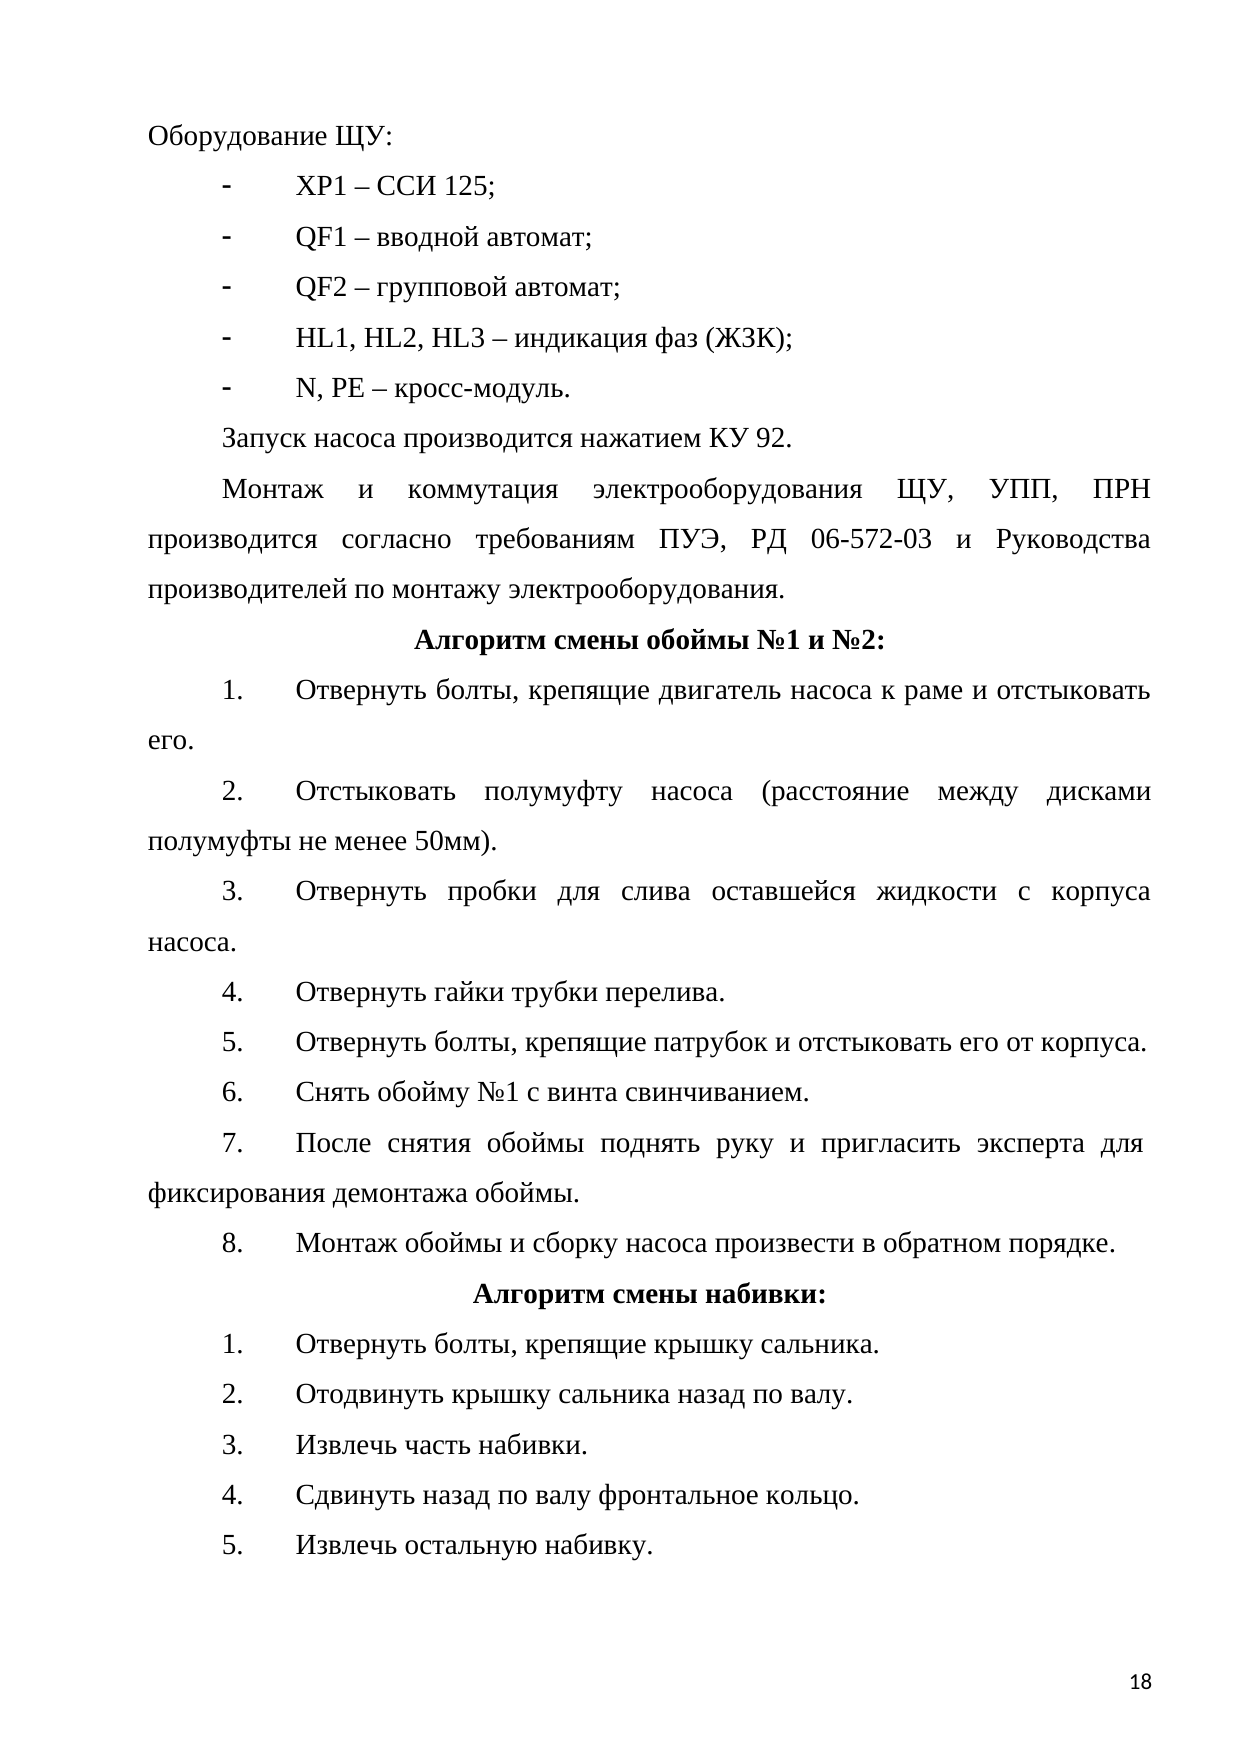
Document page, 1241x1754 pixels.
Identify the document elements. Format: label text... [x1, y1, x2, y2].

list N, РЕ – кросс-модуль. [148, 370, 1152, 404]
text Алгоритм смены набивки: [148, 1276, 1152, 1309]
list Отвернуть болты, крепящие двигатель насоса к раме и отстыковать его. [148, 672, 1152, 756]
list Отвернуть болты, крепящие крышку сальника. [148, 1326, 1152, 1360]
list Отстыковать полумуфту насоса (расстояние между дисками полумуфты не менее 50мм). [148, 773, 1152, 857]
text Оборудование ЩУ: [148, 118, 1152, 152]
list Сдвинуть назад по валу фронтальное кольцо. [148, 1477, 1152, 1511]
text Запуск насоса производится нажатием КУ 92. [148, 421, 1152, 454]
list XP1 – ССИ 125; [148, 168, 1152, 202]
text Монтаж и коммутация электрооборудования ЩУ, УПП, ПРН производится согласно требованиям ПУЭ, РД 06-572-03 и Руководства производителей по монтажу электрооборудования. [148, 471, 1152, 605]
list QF1 – вводной автомат; [148, 219, 1152, 252]
list Снять обойму №1 с винта свинчиванием. [148, 1074, 1152, 1108]
text Алгоритм смены обоймы №1 и №2: [148, 622, 1152, 655]
list Отвернуть болты, крепящие патрубок и отстыковать его от корпуса. [148, 1024, 1152, 1058]
list Монтаж обоймы и сборку насоса произвести в обратном порядке. [148, 1226, 1152, 1259]
list HL1, HL2, HL3 – индикация фаз (ЖЗК); [148, 320, 1152, 353]
list Отвернуть пробки для слива оставшейся жидкости с корпуса насоса. [148, 873, 1152, 957]
list QF2 – групповой автомат; [148, 269, 1152, 303]
list Извлечь остальную набивку. [148, 1527, 1152, 1561]
list Извлечь часть набивки. [148, 1427, 1152, 1460]
list Отодвинуть крышку сальника назад по валу. [148, 1376, 1152, 1410]
list Отвернуть гайки трубки перелива. [148, 974, 1152, 1007]
list После снятия обоймы поднять руку и пригласить эксперта для фиксирования демонтажа обоймы. [148, 1125, 1152, 1209]
